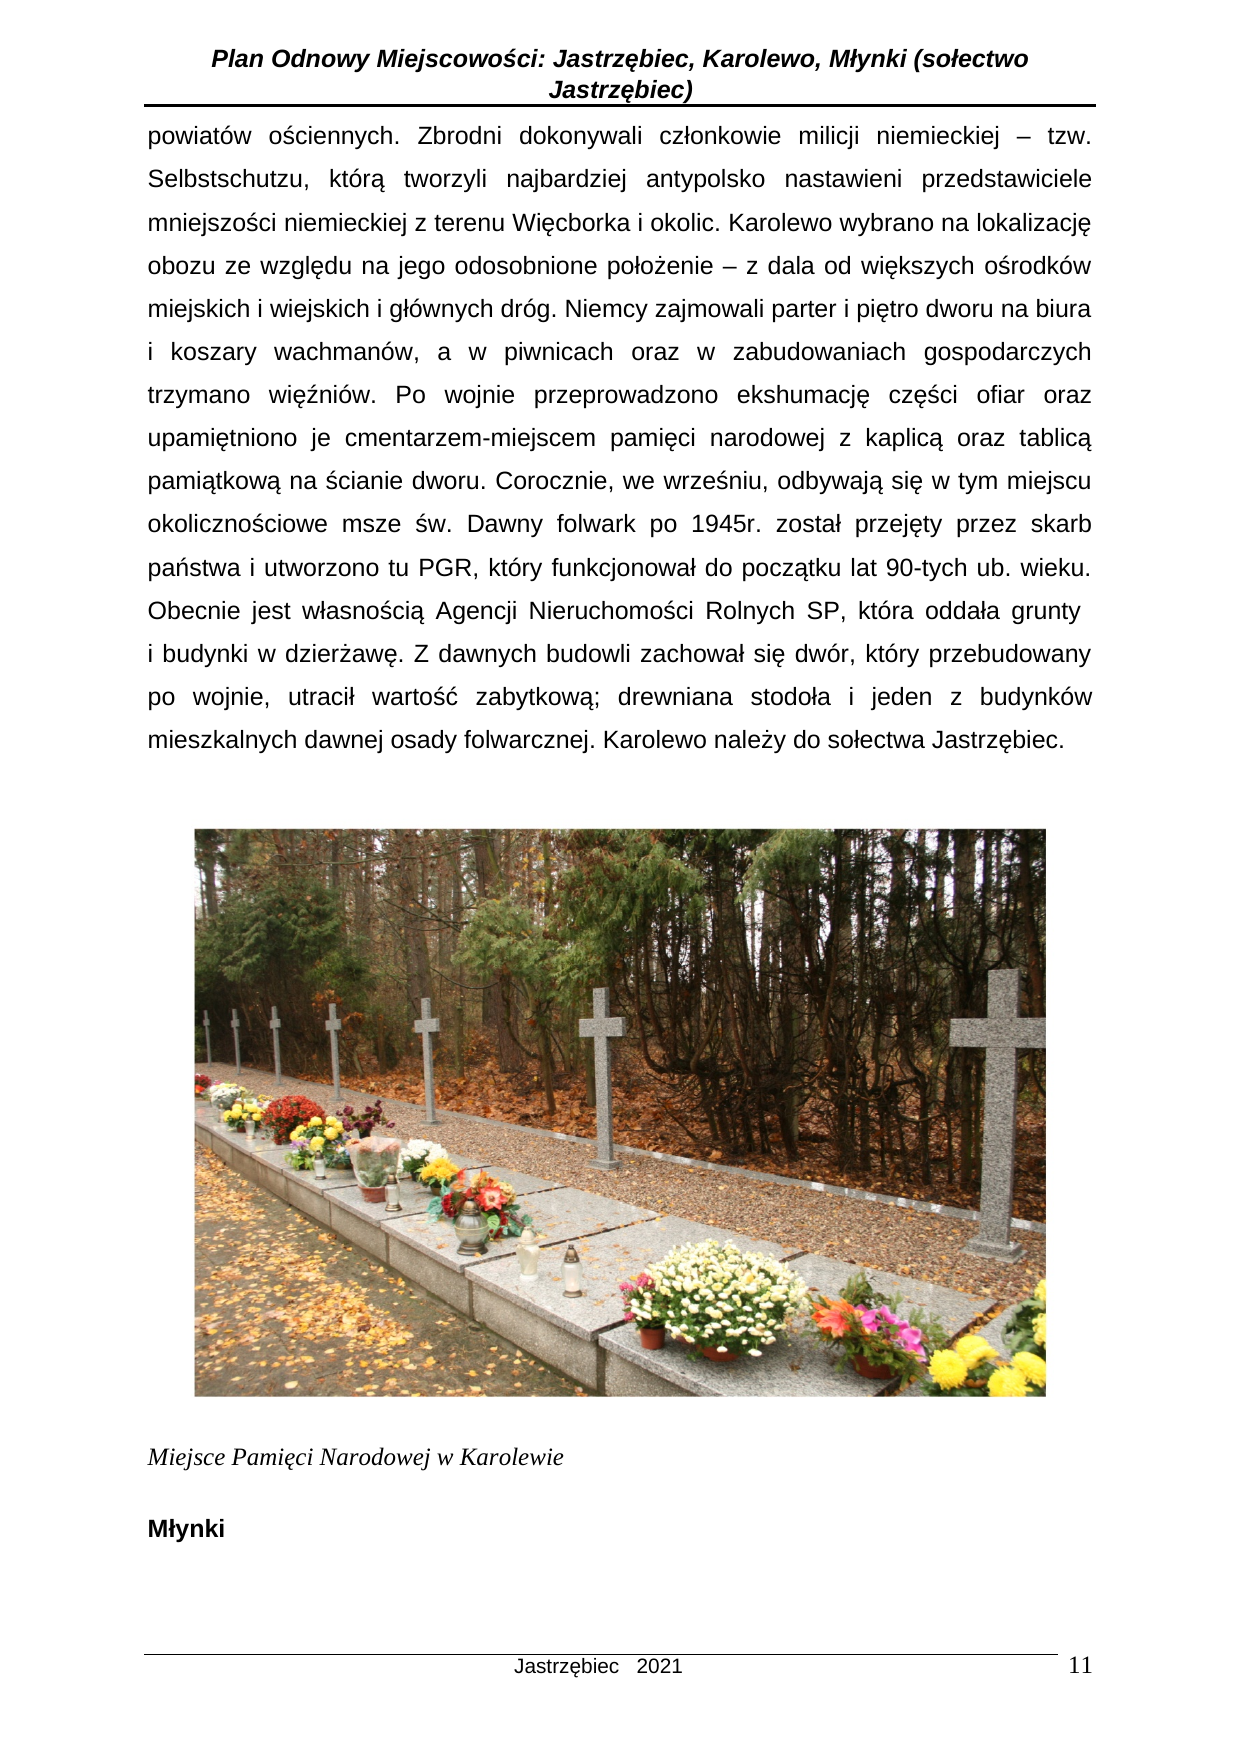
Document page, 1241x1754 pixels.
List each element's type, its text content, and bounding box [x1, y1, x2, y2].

text Młynki [147, 1514, 1093, 1543]
picture [147, 797, 1093, 1428]
text Miejsce Pamięci Narodowej w Karolewie [147, 1428, 1093, 1471]
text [147, 106, 1093, 754]
